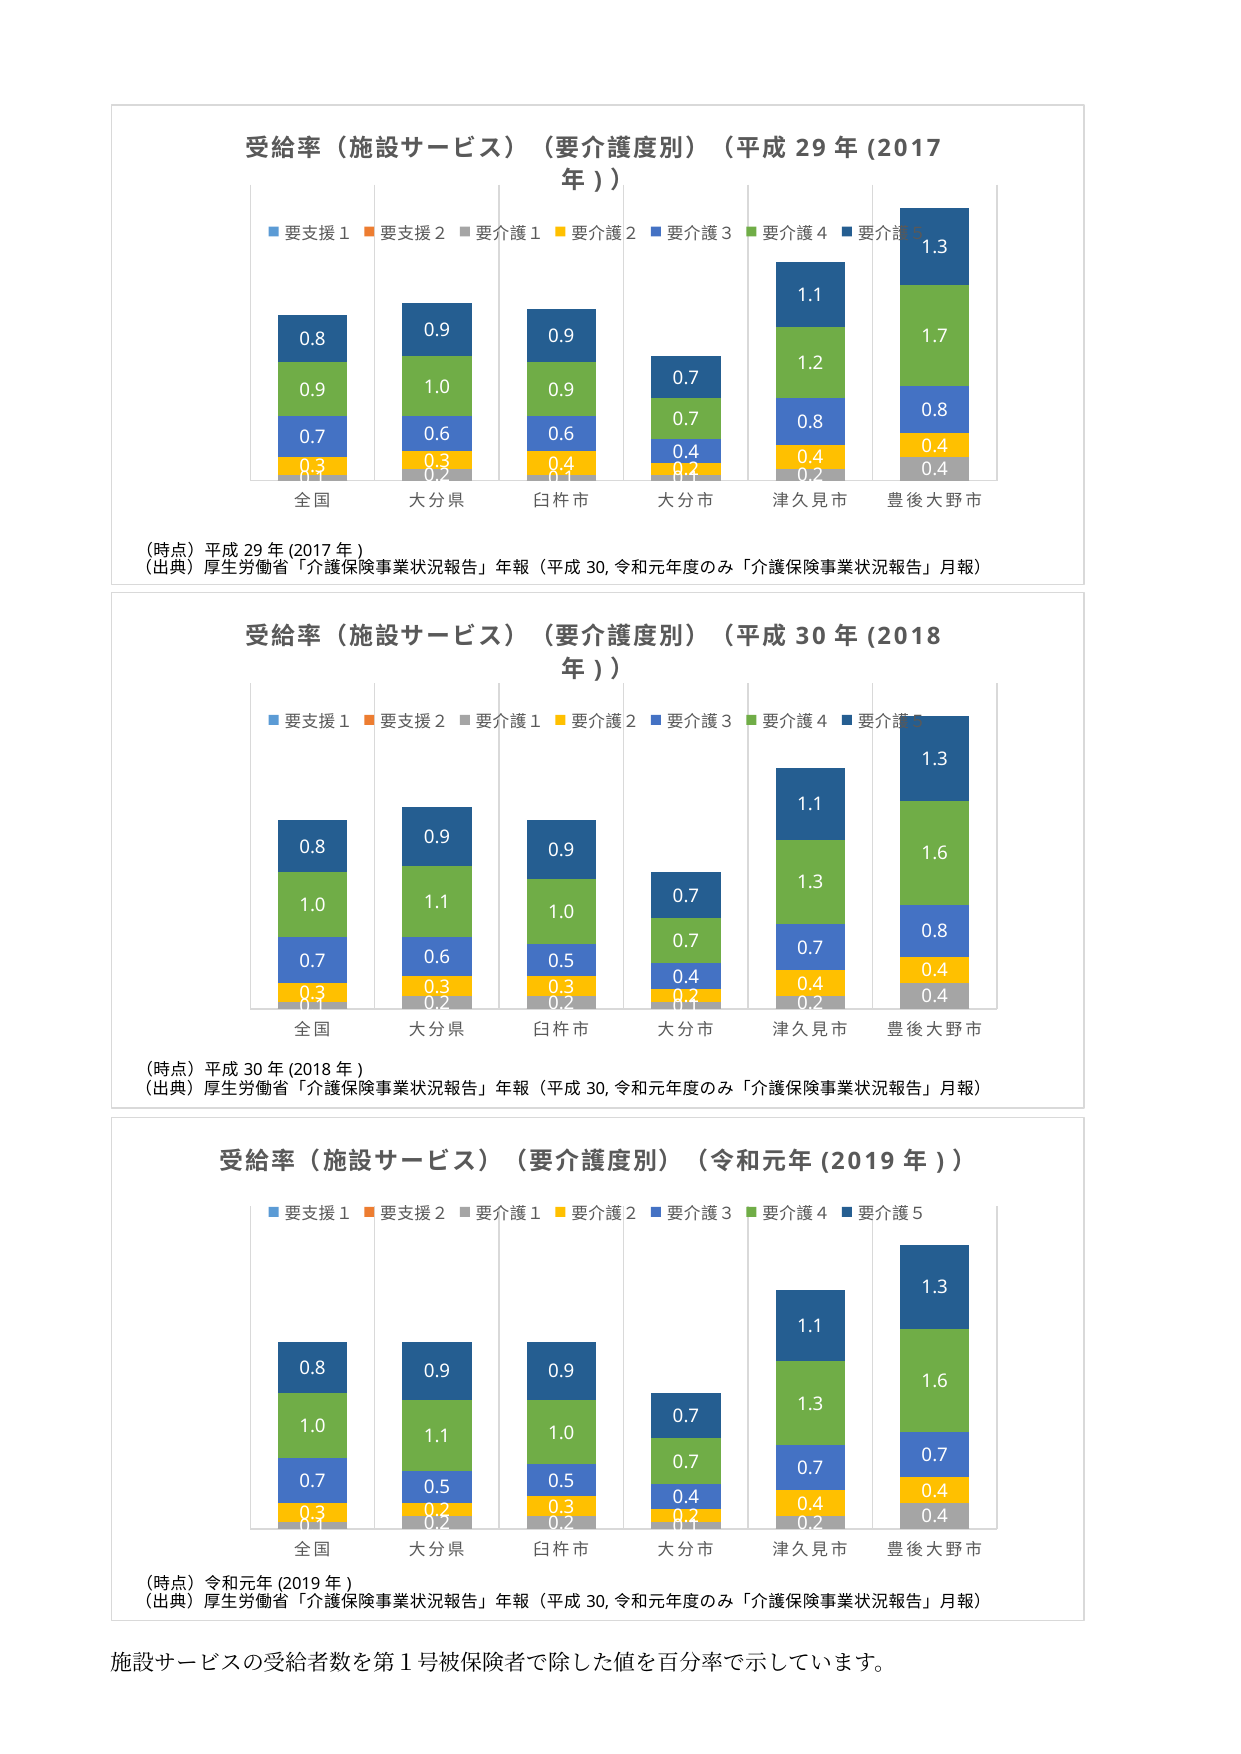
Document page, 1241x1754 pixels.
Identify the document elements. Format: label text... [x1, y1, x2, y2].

text 施設サービスの受給者数を第１号被保険者で除した値を百分率で示しています。 [111, 1642, 1063, 1679]
